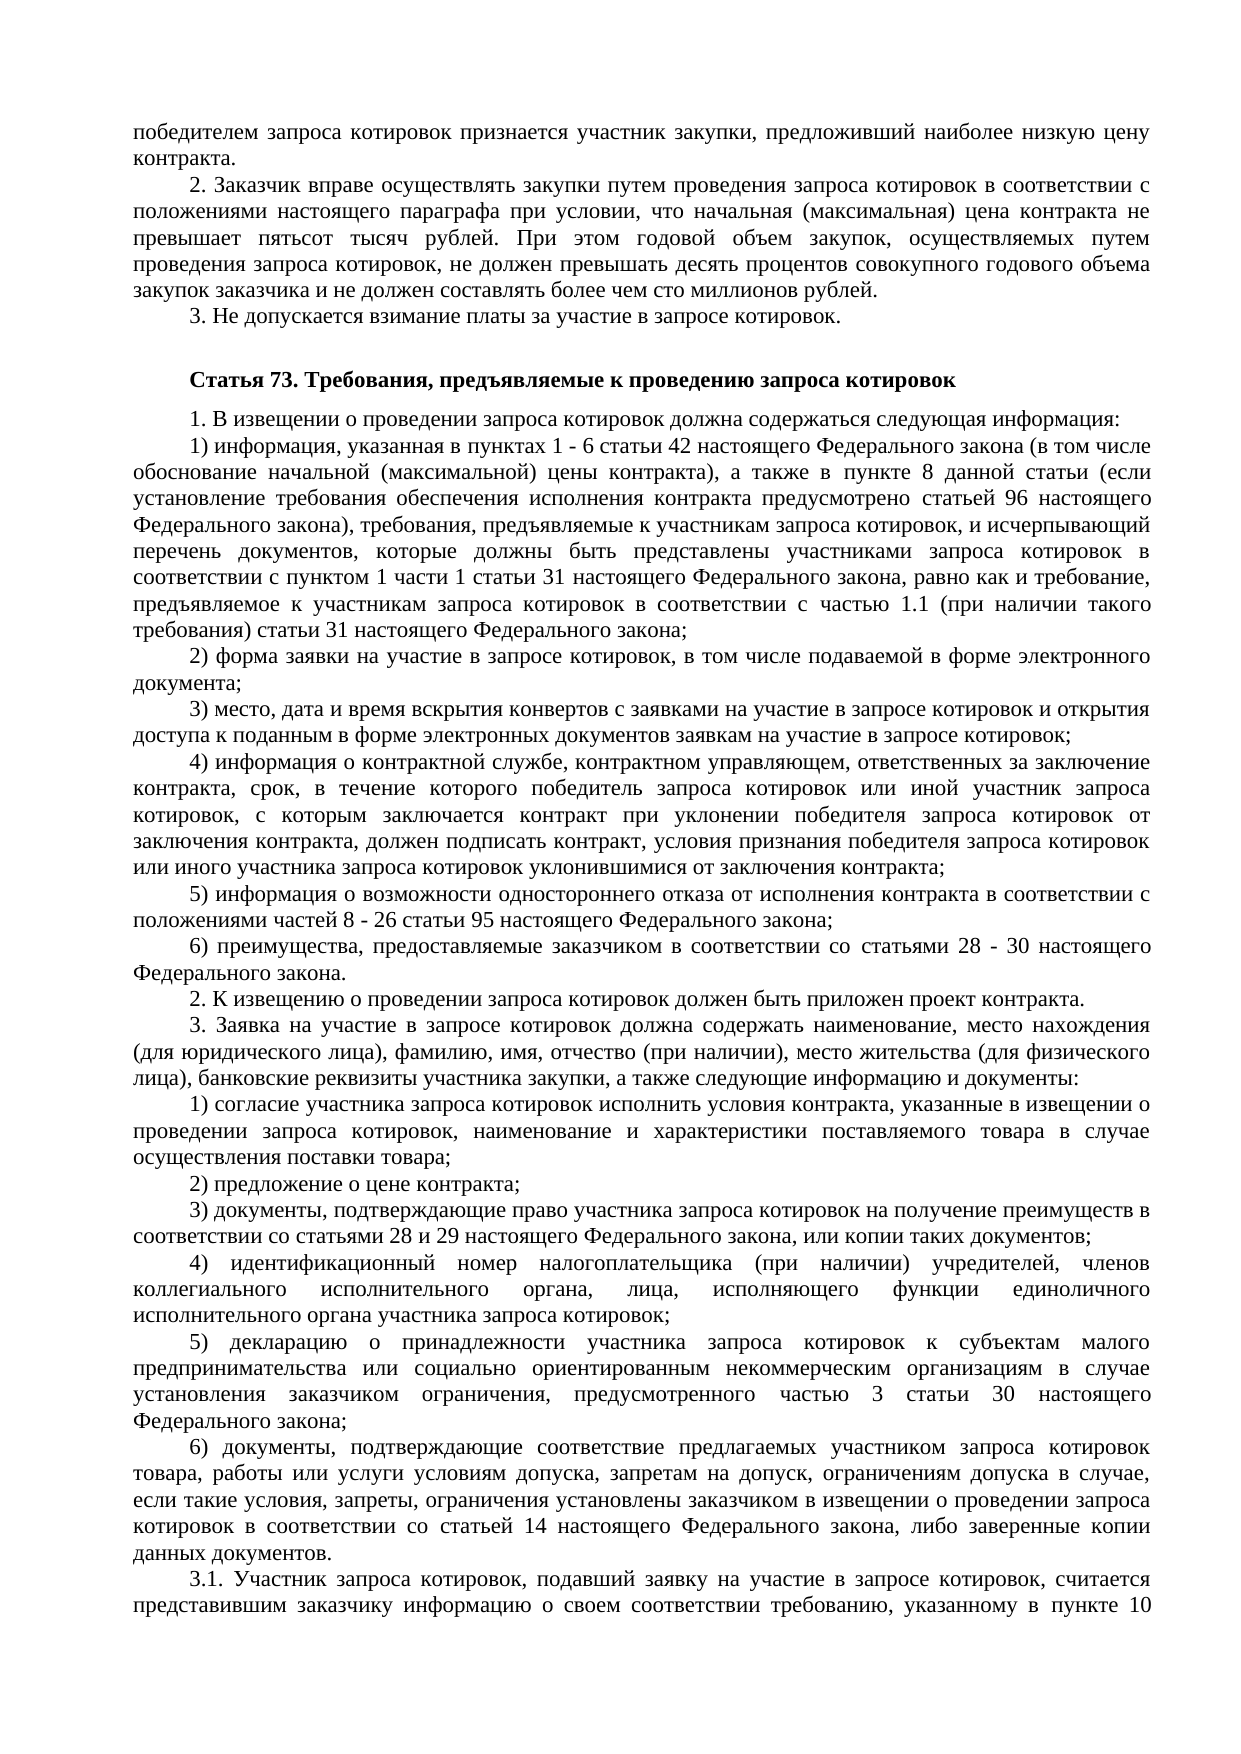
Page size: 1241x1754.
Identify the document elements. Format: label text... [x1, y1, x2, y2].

text 1. В извещении о проведении запроса котировок должна содержаться следующая информация: [133, 405, 1152, 432]
text 5) информация о возможности одностороннего отказа от исполнения контракта в соответствии с положениями частей 8 - 26 статьи 95 настоящего Федерального закона; [133, 880, 1152, 932]
text 6) документы, подтверждающие соответствие предлагаемых участником запроса котировок товара, работы или услуги условиям допуска, запретам на допуск, ограничениям допуска в случае, если такие условия, запреты, ограничения установлены заказчиком в извещении о проведении запроса котировок в соответствии со статьей 14 настоящего Федерального закона, либо заверенные копии данных документов. [133, 1433, 1152, 1565]
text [133, 1565, 1152, 1618]
text 3. Не допускается взимание платы за участие в запросе котировок. [133, 303, 1152, 329]
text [133, 118, 1152, 171]
text 4) идентификационный номер налогоплательщика (при наличии) учредителей, членов коллегиального исполнительного органа, лица, исполняющего функции единоличного исполнительного органа участника запроса котировок; [133, 1249, 1152, 1328]
text Статья 73. Требования, предъявляемые к проведению запроса котировок [133, 366, 1152, 393]
text 3. Заявка на участие в запросе котировок должна содержать наименование, место нахождения (для юридического лица), фамилию, имя, отчество (при наличии), место жительства (для физического лица), банковские реквизиты участника закупки, а также следующие информацию и документы: [133, 1011, 1152, 1091]
text 2) предложение о цене контракта; [133, 1169, 1152, 1196]
text 2) форма заявки на участие в запросе котировок, в том числе подаваемой в форме электронного документа; [133, 642, 1152, 695]
text 4) информация о контрактной службе, контрактном управляющем, ответственных за заключение контракта, срок, в течение которого победитель запроса котировок или иной участник запроса котировок, с которым заключается контракт при уклонении победителя запроса котировок от заключения контракта, должен подписать контракт, условия признания победителя запроса котировок или иного участника запроса котировок уклонившимися от заключения контракта; [133, 748, 1152, 880]
text 1) информация, указанная в пунктах 1 - 6 статьи 42 настоящего Федерального закона (в том числе обоснование начальной (максимальной) цены контракта), а также в пункте 8 данной статьи (если установление требования обеспечения исполнения контракта предусмотрено статьей 96 настоящего Федерального закона), требования, предъявляемые к участникам запроса котировок, и исчерпывающий перечень документов, которые должны быть представлены участниками запроса котировок в соответствии с пунктом 1 части 1 статьи 31 настоящего Федерального закона, равно как и требование, предъявляемое к участникам запроса котировок в соответствии с частью 1.1 (при наличии такого требования) статьи 31 настоящего Федерального закона; [133, 432, 1152, 642]
text 3) место, дата и время вскрытия конвертов с заявками на участие в запросе котировок и открытия доступа к поданным в форме электронных документов заявкам на участие в запросе котировок; [133, 695, 1152, 748]
text 3) документы, подтверждающие право участника запроса котировок на получение преимуществ в соответствии со статьями 28 и 29 настоящего Федерального закона, или копии таких документов; [133, 1196, 1152, 1249]
text 6) преимущества, предоставляемые заказчиком в соответствии со статьями 28 - 30 настоящего Федерального закона. [133, 932, 1152, 985]
text 5) декларацию о принадлежности участника запроса котировок к субъектам малого предпринимательства или социально ориентированным некоммерческим организациям в случае установления заказчиком ограничения, предусмотренного частью 3 статьи 30 настоящего Федерального закона; [133, 1328, 1152, 1433]
text 1) согласие участника запроса котировок исполнить условия контракта, указанные в извещении о проведении запроса котировок, наименование и характеристики поставляемого товара в случае осуществления поставки товара; [133, 1091, 1152, 1169]
text 2. К извещению о проведении запроса котировок должен быть приложен проект контракта. [133, 985, 1152, 1011]
text 2. Заказчик вправе осуществлять закупки путем проведения запроса котировок в соответствии с положениями настоящего параграфа при условии, что начальная (максимальная) цена контракта не превышает пятьсот тысяч рублей. При этом годовой объем закупок, осуществляемых путем проведения запроса котировок, не должен превышать десять процентов совокупного годового объема закупок заказчика и не должен составлять более чем сто миллионов рублей. [133, 171, 1152, 303]
